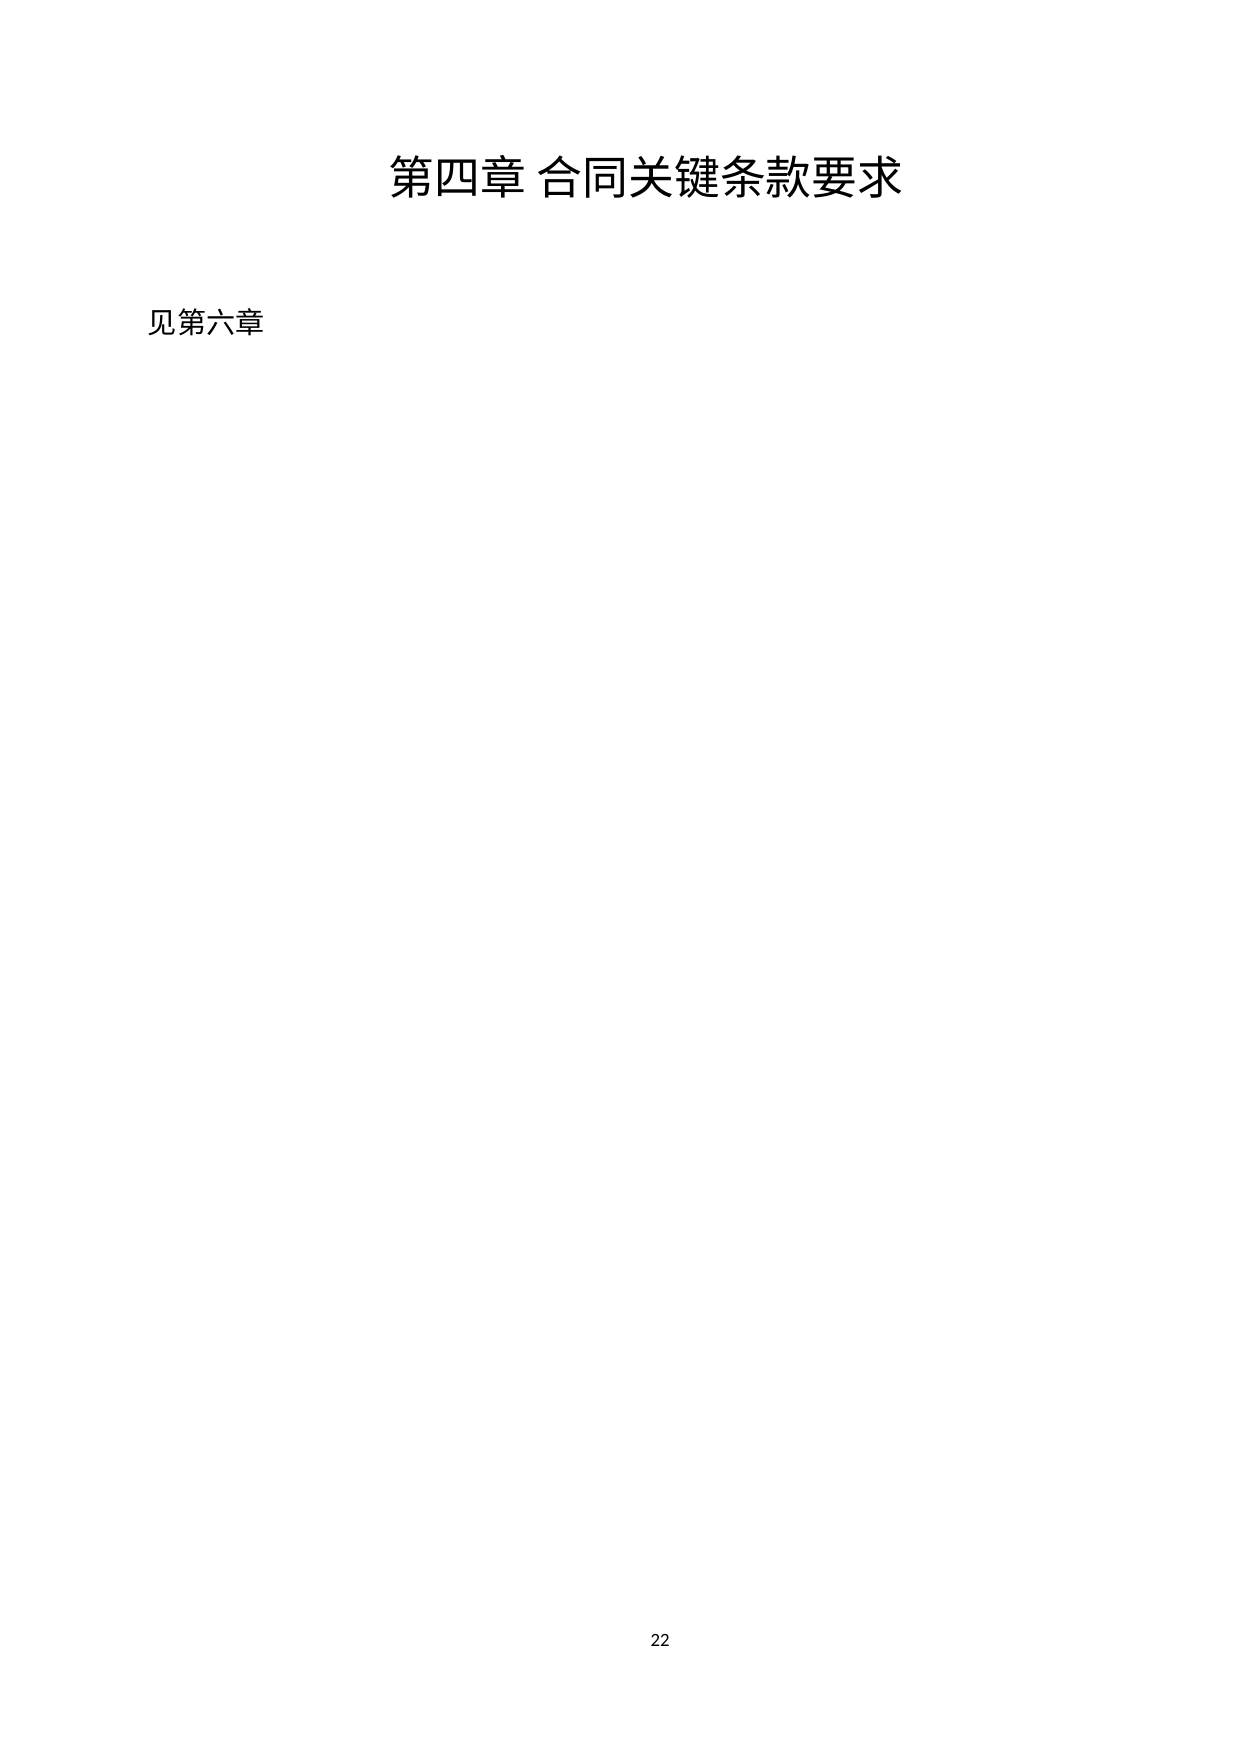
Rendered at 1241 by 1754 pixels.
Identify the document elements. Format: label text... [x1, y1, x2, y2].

text 见第六章 [148, 288, 1122, 353]
text 第四章 合同关键条款要求 [169, 125, 1122, 223]
